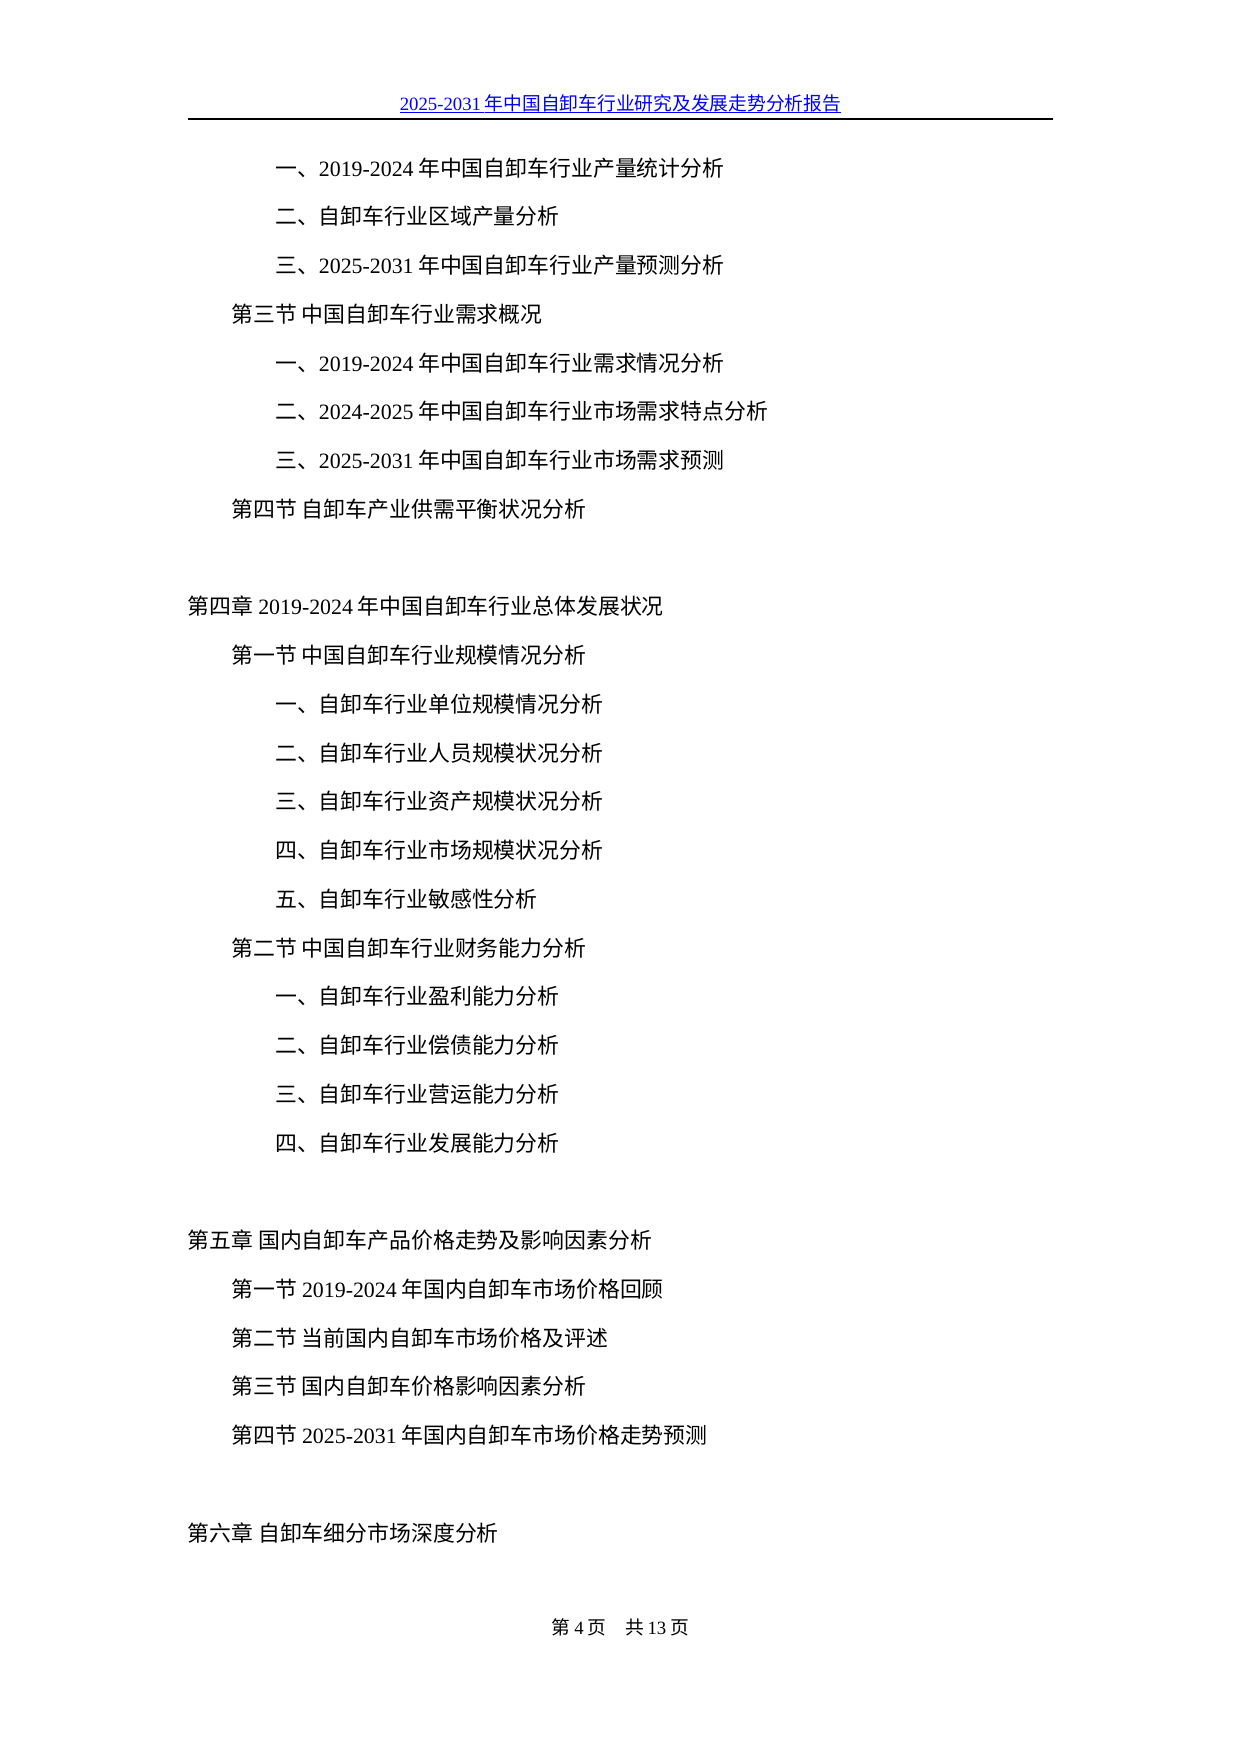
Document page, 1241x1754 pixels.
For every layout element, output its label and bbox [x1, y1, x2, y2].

text [187, 150, 1053, 1548]
